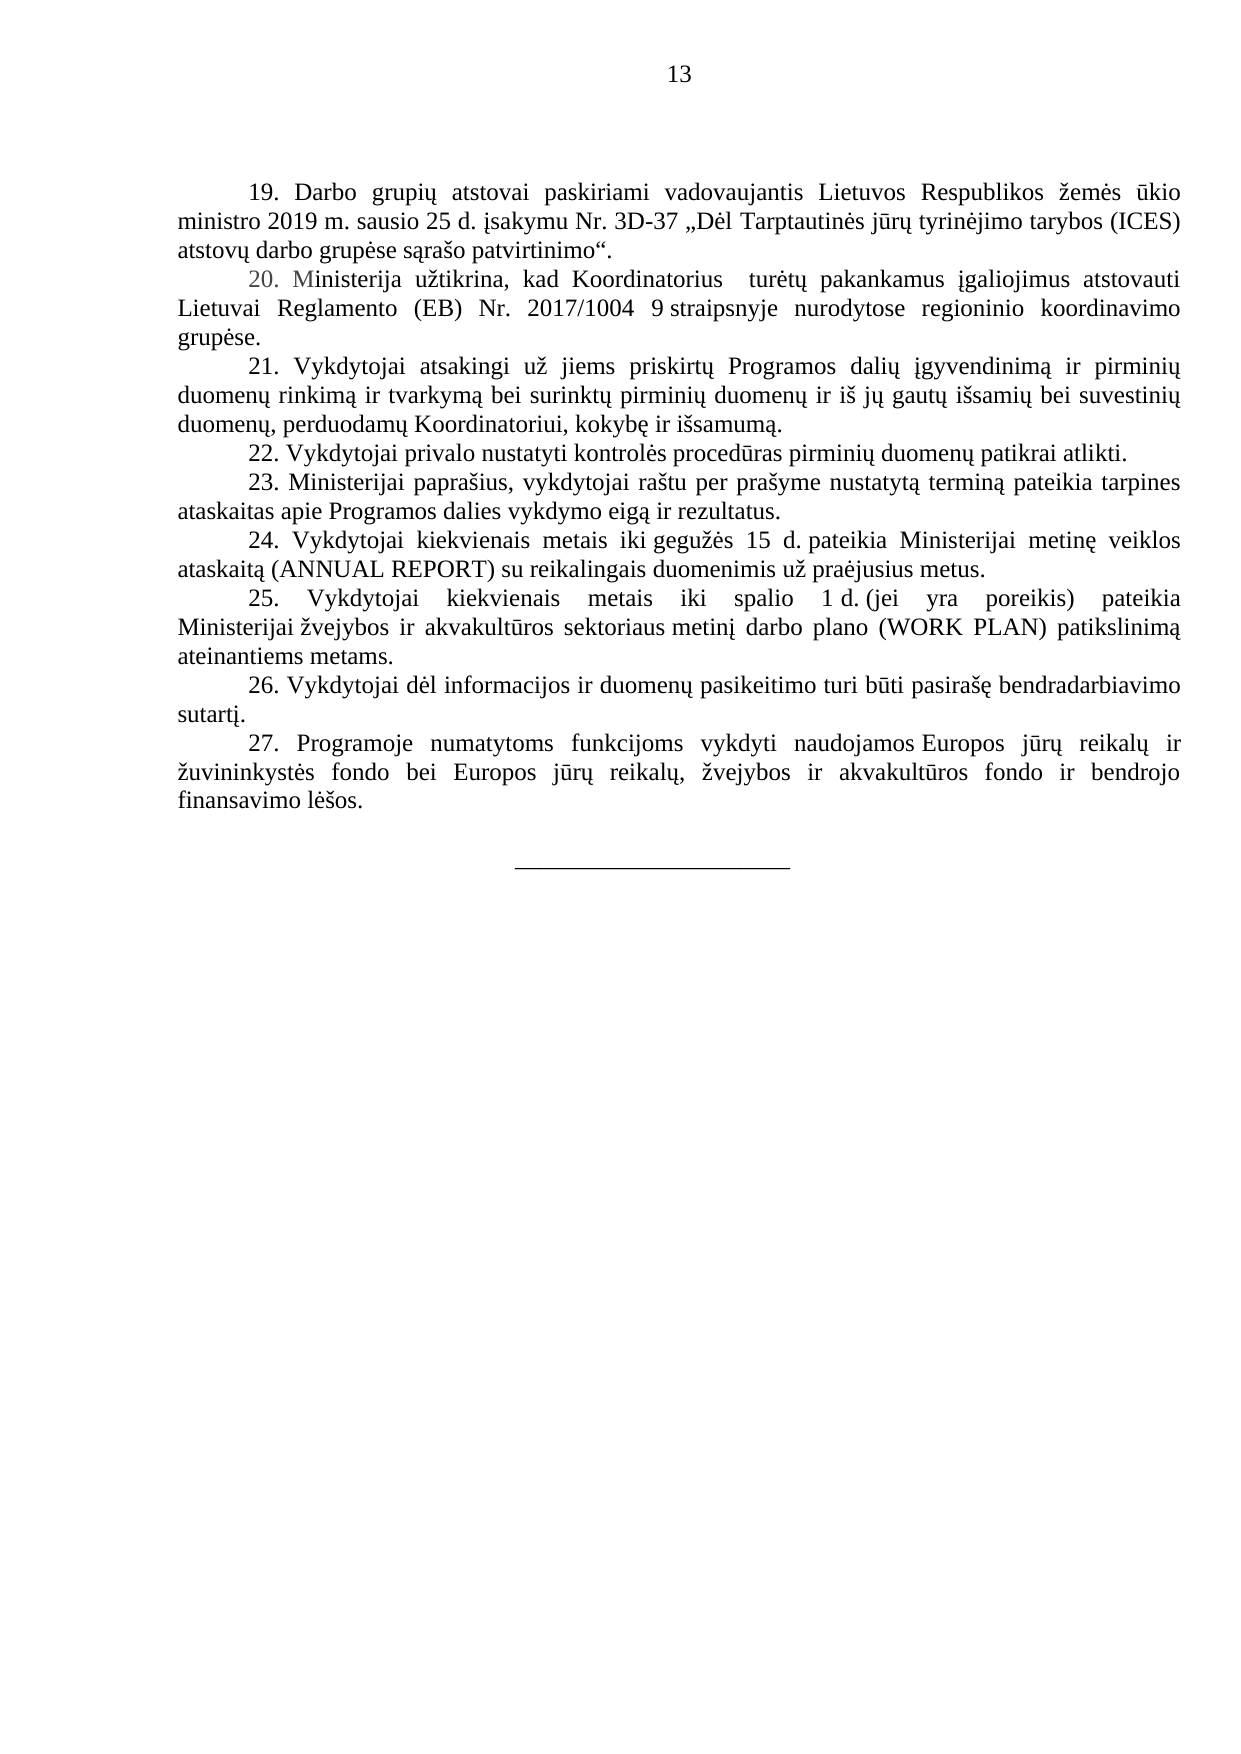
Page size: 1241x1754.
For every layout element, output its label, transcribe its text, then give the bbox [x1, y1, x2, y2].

text 21. Vykdytojai atsakingi už jiems priskirtų Programos dalių įgyvendinimą ir pirminių duomenų rinkimą ir tvarkymą bei surinktų pirminių duomenų ir iš jų gautų išsamių bei suvestinių duomenų, perduodamų Koordinatoriui, kokybę ir išsamumą. [177, 351, 1181, 438]
text 22. Vykdytojai privalo nustatyti kontrolės procedūras pirminių duomenų patikrai atlikti. [177, 438, 1181, 467]
text 26. Vykdytojai dėl informacijos ir duomenų pasikeitimo turi būti pasirašę bendradarbiavimo sutartį. [177, 669, 1181, 727]
text 27. Programoje numatytoms funkcijoms vykdyti naudojamos Europos jūrų reikalų ir žuvininkystės fondo bei Europos jūrų reikalų, žvejybos ir akvakultūros fondo ir bendrojo finansavimo lėšos. [177, 727, 1181, 814]
text 25. Vykdytojai kiekvienais metais iki spalio 1 d. (jei yra poreikis) pateikia Ministerijai žvejybos ir akvakultūros sektoriaus metinį darbo plano (WORK PLAN) patikslinimą ateinantiems metams. [177, 583, 1181, 669]
text 19. Darbo grupių atstovai paskiriami vadovaujantis Lietuvos Respublikos žemės ūkio ministro 2019 m. sausio 25 d. įsakymu Nr. 3D-37 „Dėl Tarptautinės jūrų tyrinėjimo tarybos (ICES) atstovų darbo grupėse sąrašo patvirtinimo“. [177, 177, 1181, 206]
text 19. Darbo grupių atstovai paskiriami vadovaujantis Lietuvos Respublikos žemės ūkio ministro 2019 m. sausio 25 d. įsakymu Nr. 3D-37 „Dėl Tarptautinės jūrų tyrinėjimo tarybos (ICES) atstovų darbo grupėse sąrašo patvirtinimo“. [177, 206, 1181, 264]
text 24. Vykdytojai kiekvienais metais iki gegužės 15 d. pateikia Ministerijai metinę veiklos ataskaitą (ANNUAL REPORT) su reikalingais duomenimis už praėjusius metus. [177, 525, 1181, 583]
text 23. Ministerijai paprašius, vykdytojai raštu per prašyme nustatytą terminą pateikia tarpines ataskaitas apie Programos dalies vykdymo eigą ir rezultatus. [177, 467, 1181, 525]
text ______________________ [177, 843, 1181, 872]
text 20. Ministerija užtikrina, kad Koordinatorius turėtų pakankamus įgaliojimus atstovauti Lietuvai Reglamento (EB) Nr. 2017/1004 9 straipsnyje nurodytose regioninio koordinavimo grupėse. [177, 264, 1181, 351]
